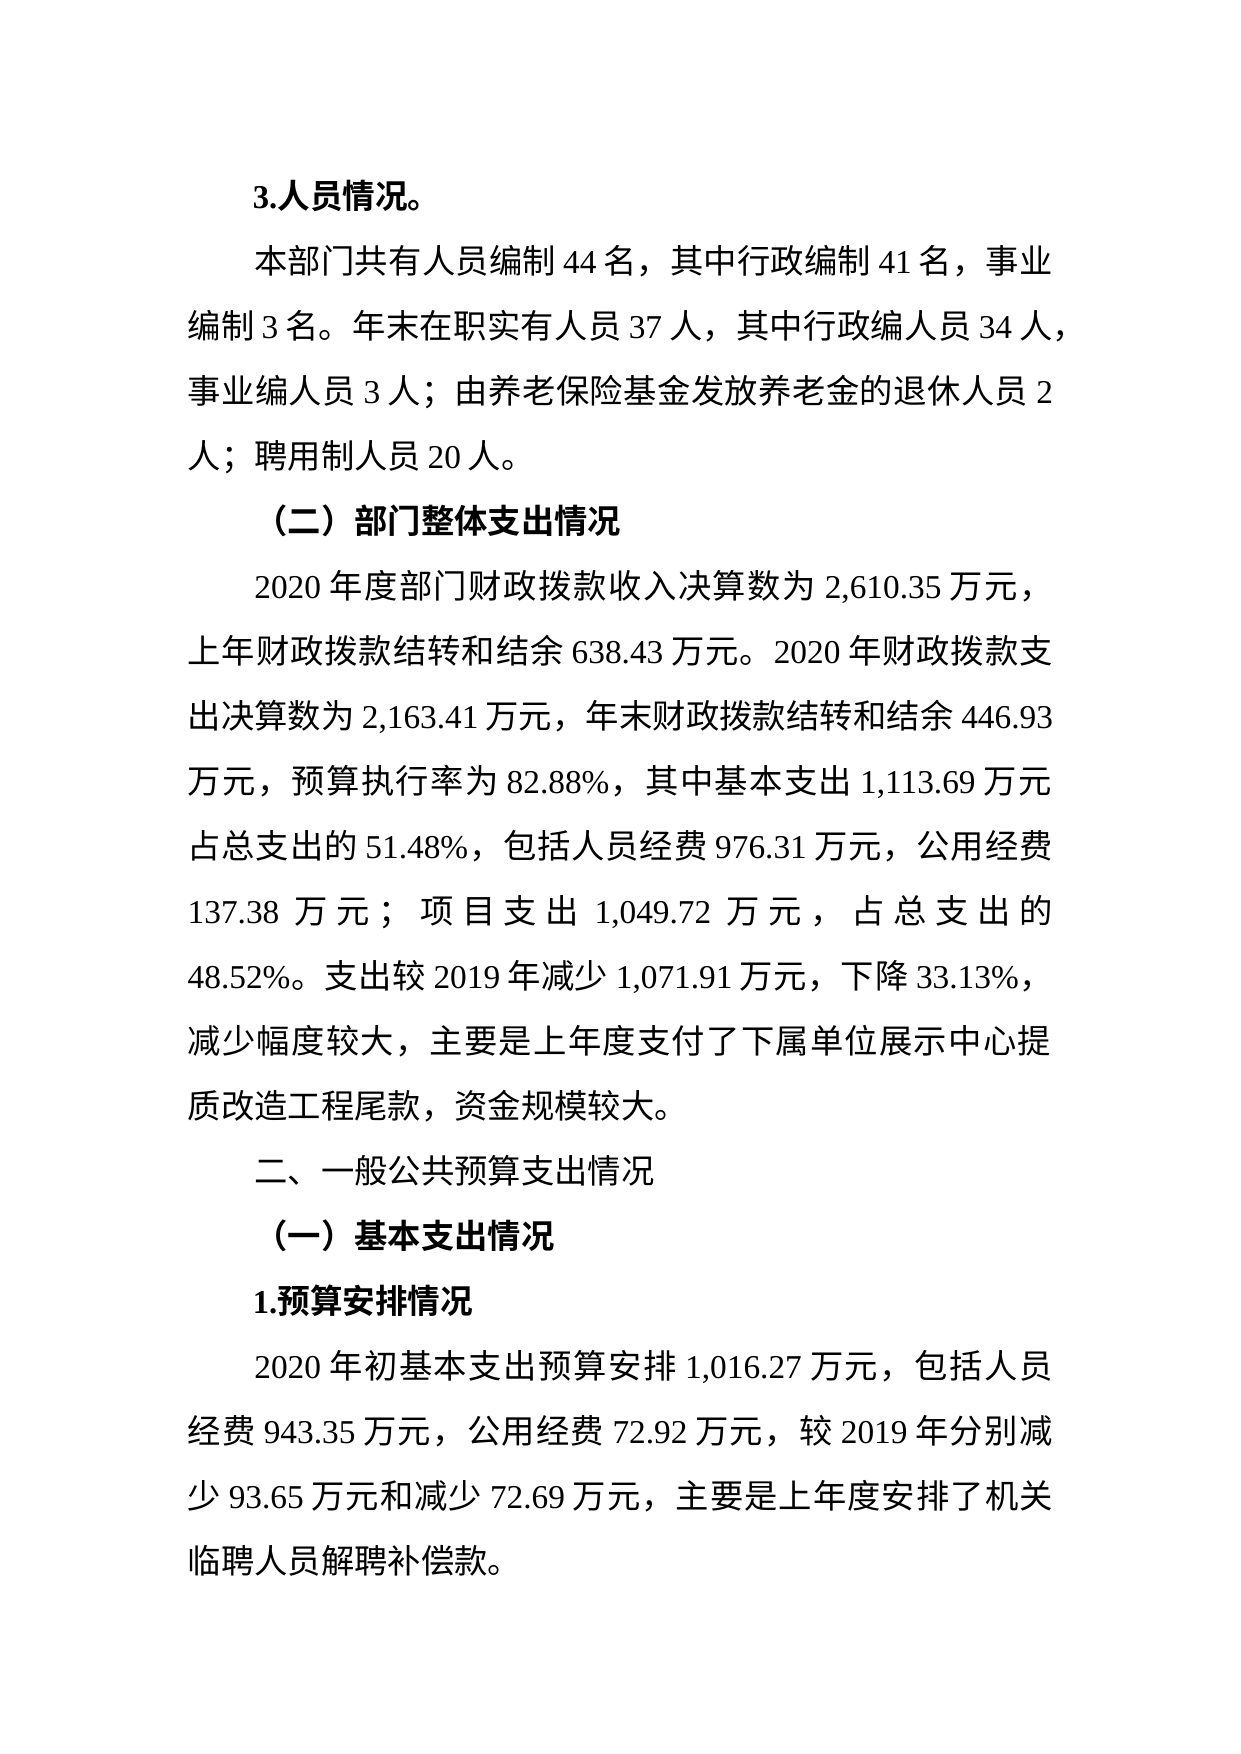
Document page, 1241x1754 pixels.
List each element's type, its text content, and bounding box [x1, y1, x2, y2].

text （一）基本支出情况 [187, 1202, 1053, 1267]
text （二）部门整体支出情况 [187, 487, 1053, 552]
text 2020年度部门财政拨款收入决算数为2,610.35万元，上年财政拨款结转和结余638.43万元。2020年财政拨款支出决算数为2,163.41万元，年末财政拨款结转和结余446.93万元，预算执行率为82.88%，其中基本支出1,113.69万元，占总支出的51.48%，包括人员经费976.31万元，公用经费137.38万元；项目支出1,049.72万元，占总支出的48.52%。支出较2019年减少1,071.91万元，下降33.13%，减少幅度较大，主要是上年度支付了下属单位展示中心提质改造工程尾款，资金规模较大。 [187, 552, 1053, 1137]
text 2020年初基本支出预算安排1,016.27万元，包括人员经费943.35万元，公用经费72.92万元，较2019年分别减少93.65万元和减少72.69万元，主要是上年度安排了机关临聘人员解聘补偿款。 [187, 1332, 1053, 1592]
text 3.人员情况。 [187, 162, 1053, 227]
text 二、一般公共预算支出情况 [187, 1137, 1053, 1202]
text 本部门共有人员编制44名，其中行政编制41名，事业编制3名。年末在职实有人员37人，其中行政编人员34人，事业编人员3人；由养老保险基金发放养老金的退休人员2人；聘用制人员20人。 [187, 227, 1053, 487]
text 1.预算安排情况 [187, 1267, 1053, 1332]
